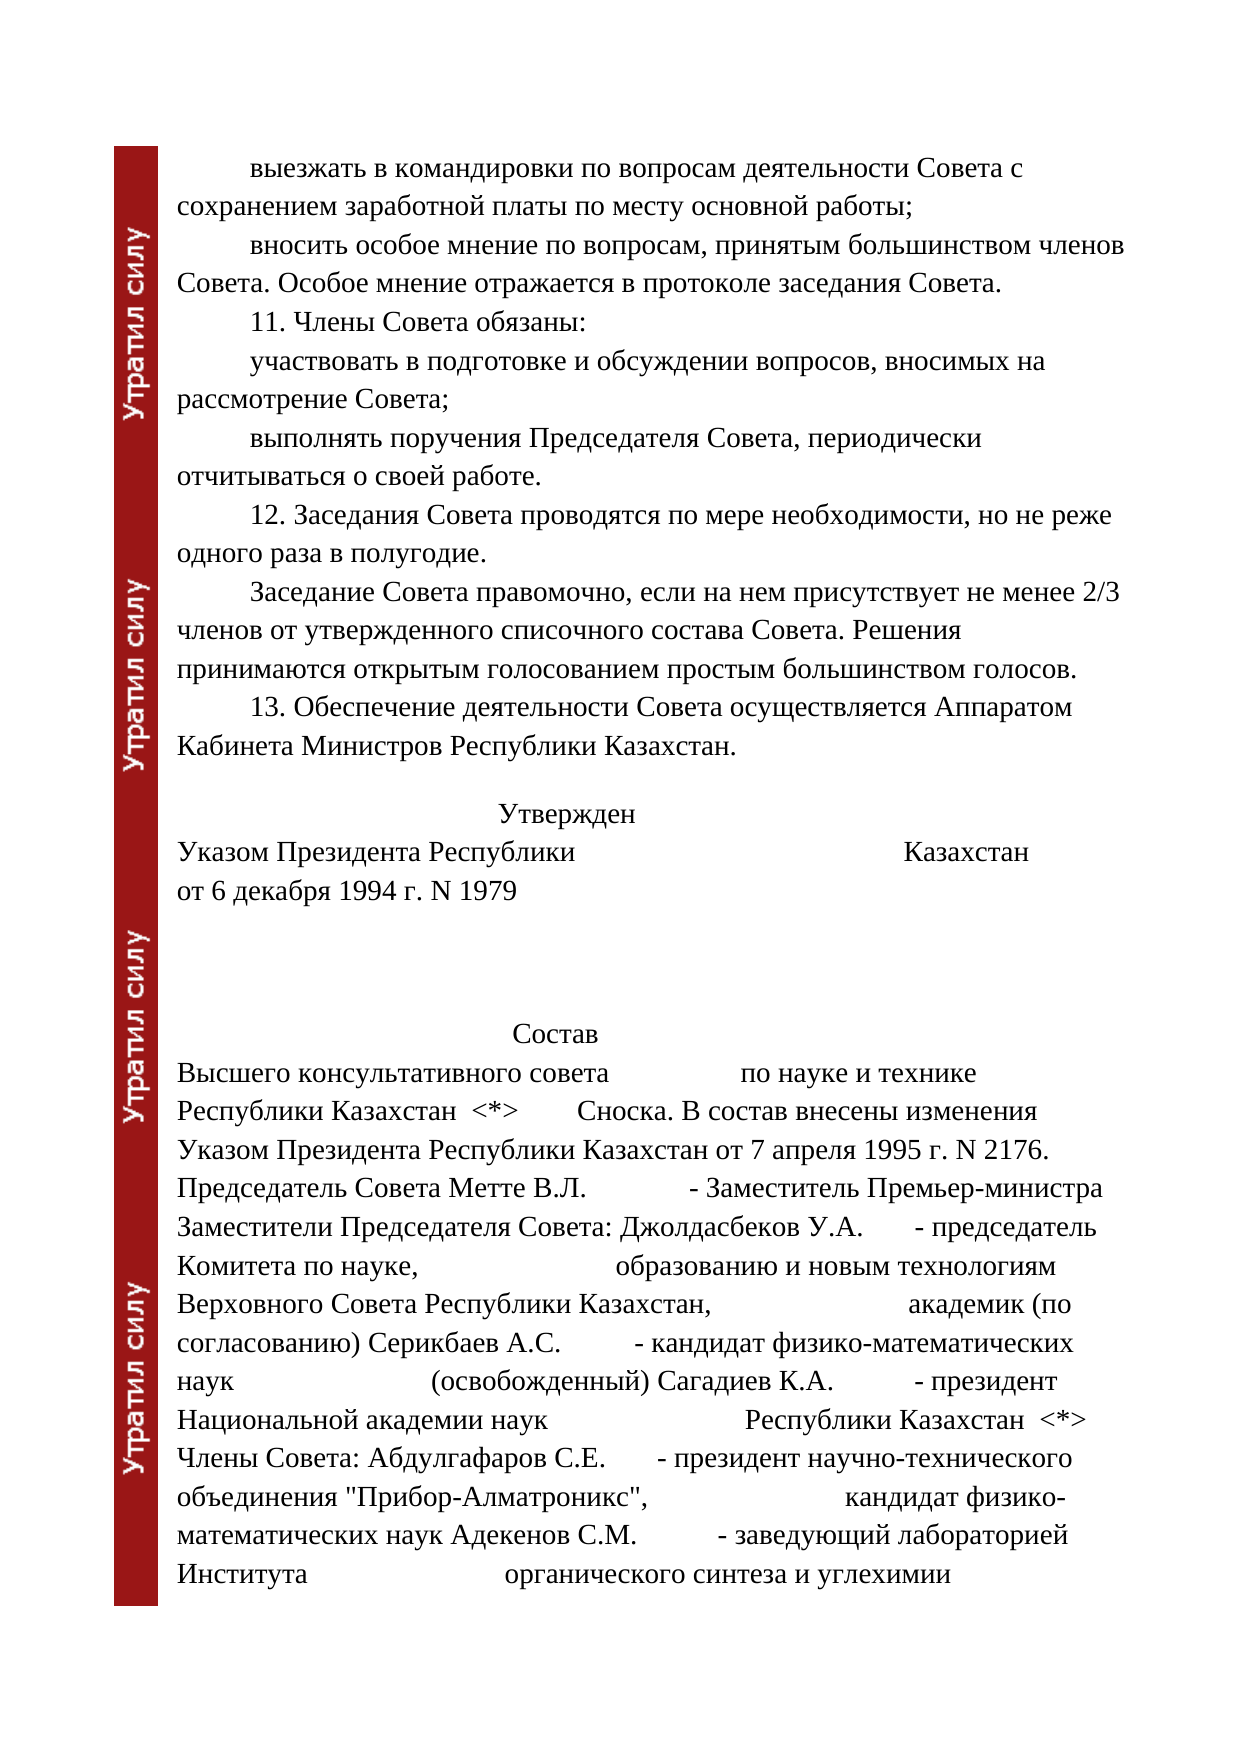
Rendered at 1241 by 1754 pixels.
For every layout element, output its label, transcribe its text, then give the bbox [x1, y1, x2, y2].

picture [114, 792, 158, 796]
text Утвержден Указом Президента Республики Казахстан от 6 декабря 1994 г. N 1979 [112, 796, 1128, 937]
text Состав [112, 940, 1128, 1050]
picture [114, 1589, 158, 1606]
picture [114, 146, 158, 150]
picture [114, 1050, 158, 1055]
